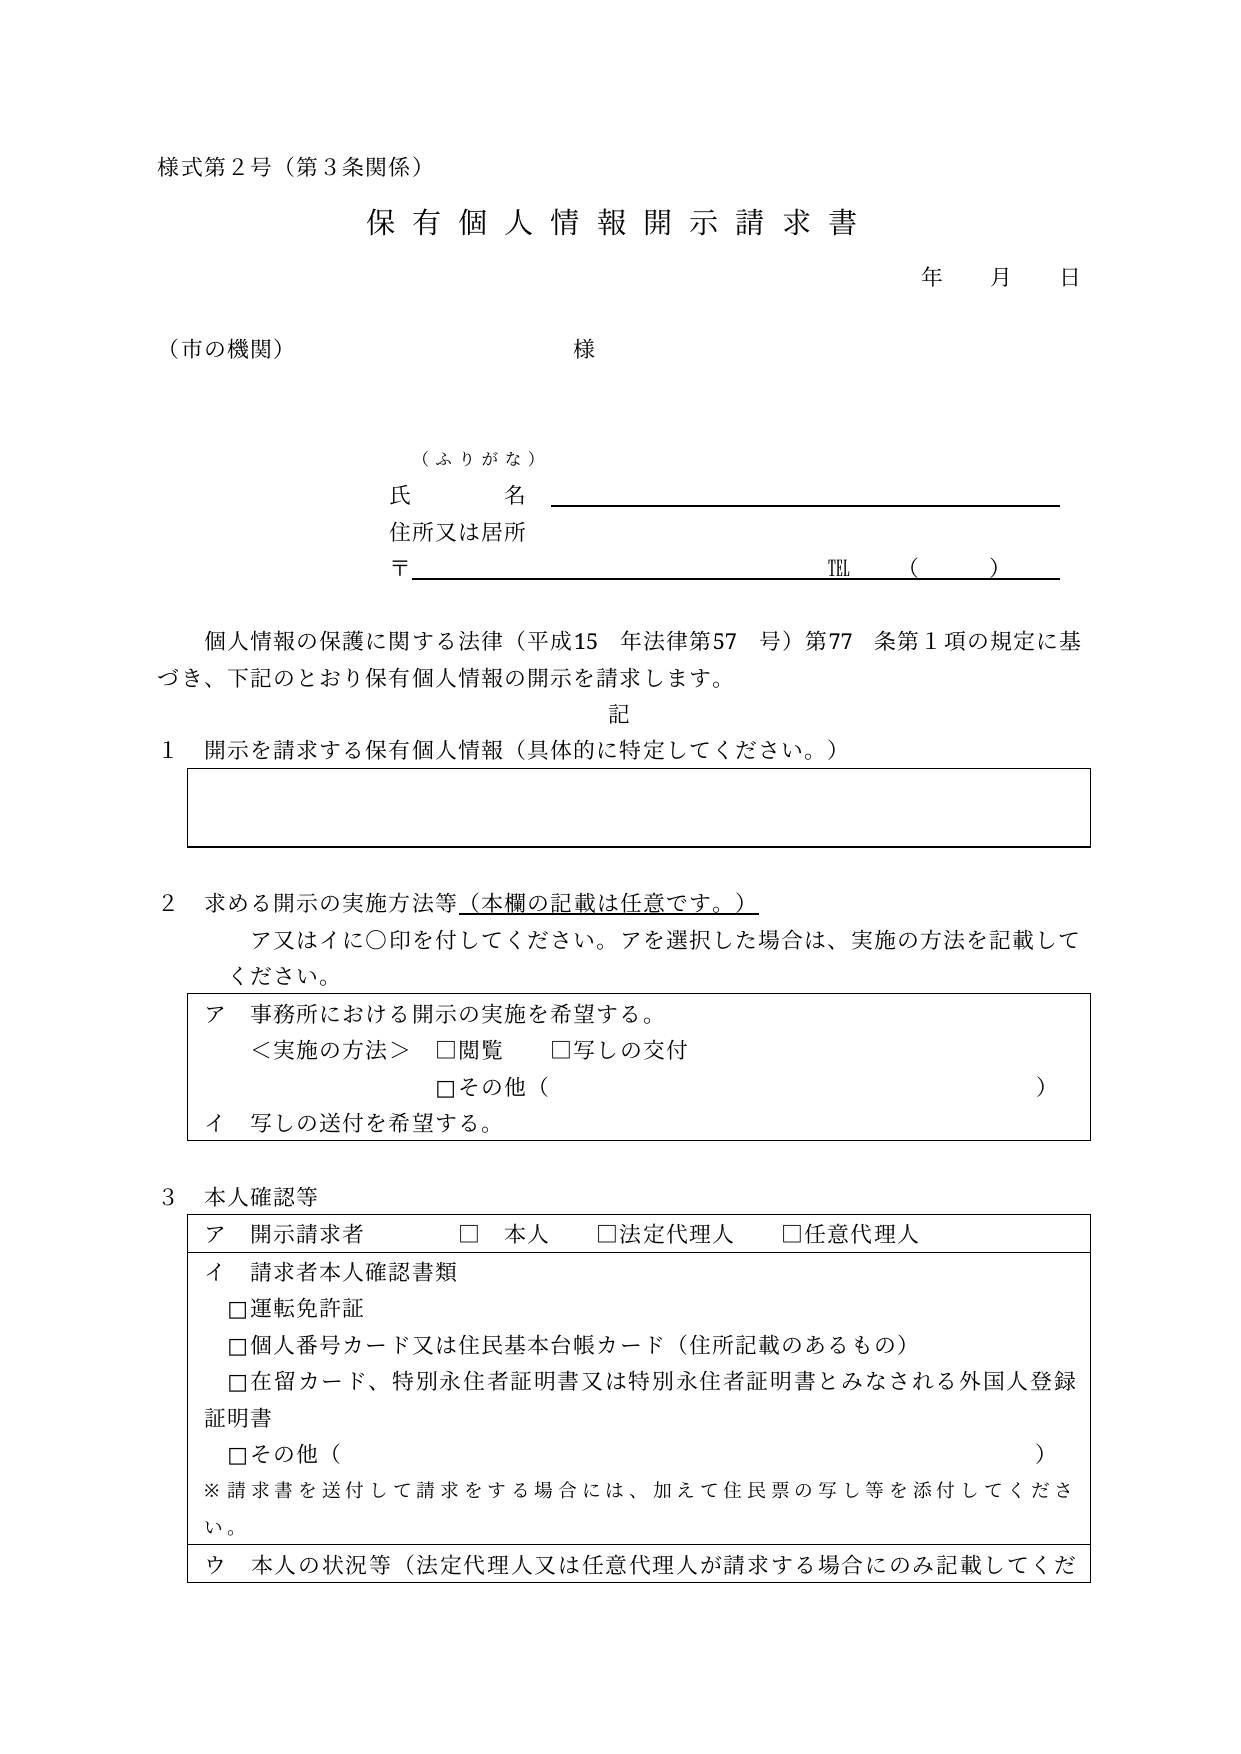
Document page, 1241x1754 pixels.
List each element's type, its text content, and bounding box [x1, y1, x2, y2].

text 年 月 日 [158, 257, 1083, 294]
text ア又はイに○印を付してください。アを選択した場合は、実施の方法を記載してください。 [204, 920, 1083, 993]
text （市の機関） 様 [158, 330, 1083, 367]
table_cell イ 請求者本人確認書類 □運転免許証 □個人番号カード又は住民基本台帳カード（住所記載のあるもの） □在留カード、特別永住者証明書又は特別永住者証明書とみなされる外国人登録証明書 □その他（ ） ※請求書を送付して請求をする場合には、加えて住民票の写し等を添付してください。 [188, 1253, 1090, 1544]
text 保有個人情報開示請求書 [158, 184, 1083, 257]
text ２ 求める開示の実施方法等（本欄の記載は任意です。） [158, 884, 1083, 920]
table_header ア 事務所における開示の実施を希望する。 ＜実施の方法＞ □閲覧 □写しの交付 □その他（ ） イ 写しの送付を希望する。 [188, 994, 1090, 1140]
table_header [188, 769, 1090, 846]
text 個人情報の保護に関する法律（平成15年法律第57号）第77条第１項の規定に基づき、下記のとおり保有個人情報の開示を請求します。 [158, 622, 1083, 695]
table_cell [188, 1545, 1090, 1582]
text 様式第２号（第３条関係） [158, 148, 1083, 184]
text 氏 名 [364, 476, 1083, 512]
text 住所又は居所 [364, 512, 1083, 549]
text １ 開示を請求する保有個人情報（具体的に特定してください。） [158, 731, 1083, 768]
text 記 [158, 695, 1083, 731]
text 〒 ℡ （ ） [364, 549, 1083, 585]
text ３ 本人確認等 [158, 1178, 1083, 1214]
text （ふりがな） [380, 439, 1083, 476]
table_header ア 開示請求者 □ 本人 □法定代理人 □任意代理人 [188, 1215, 1090, 1252]
